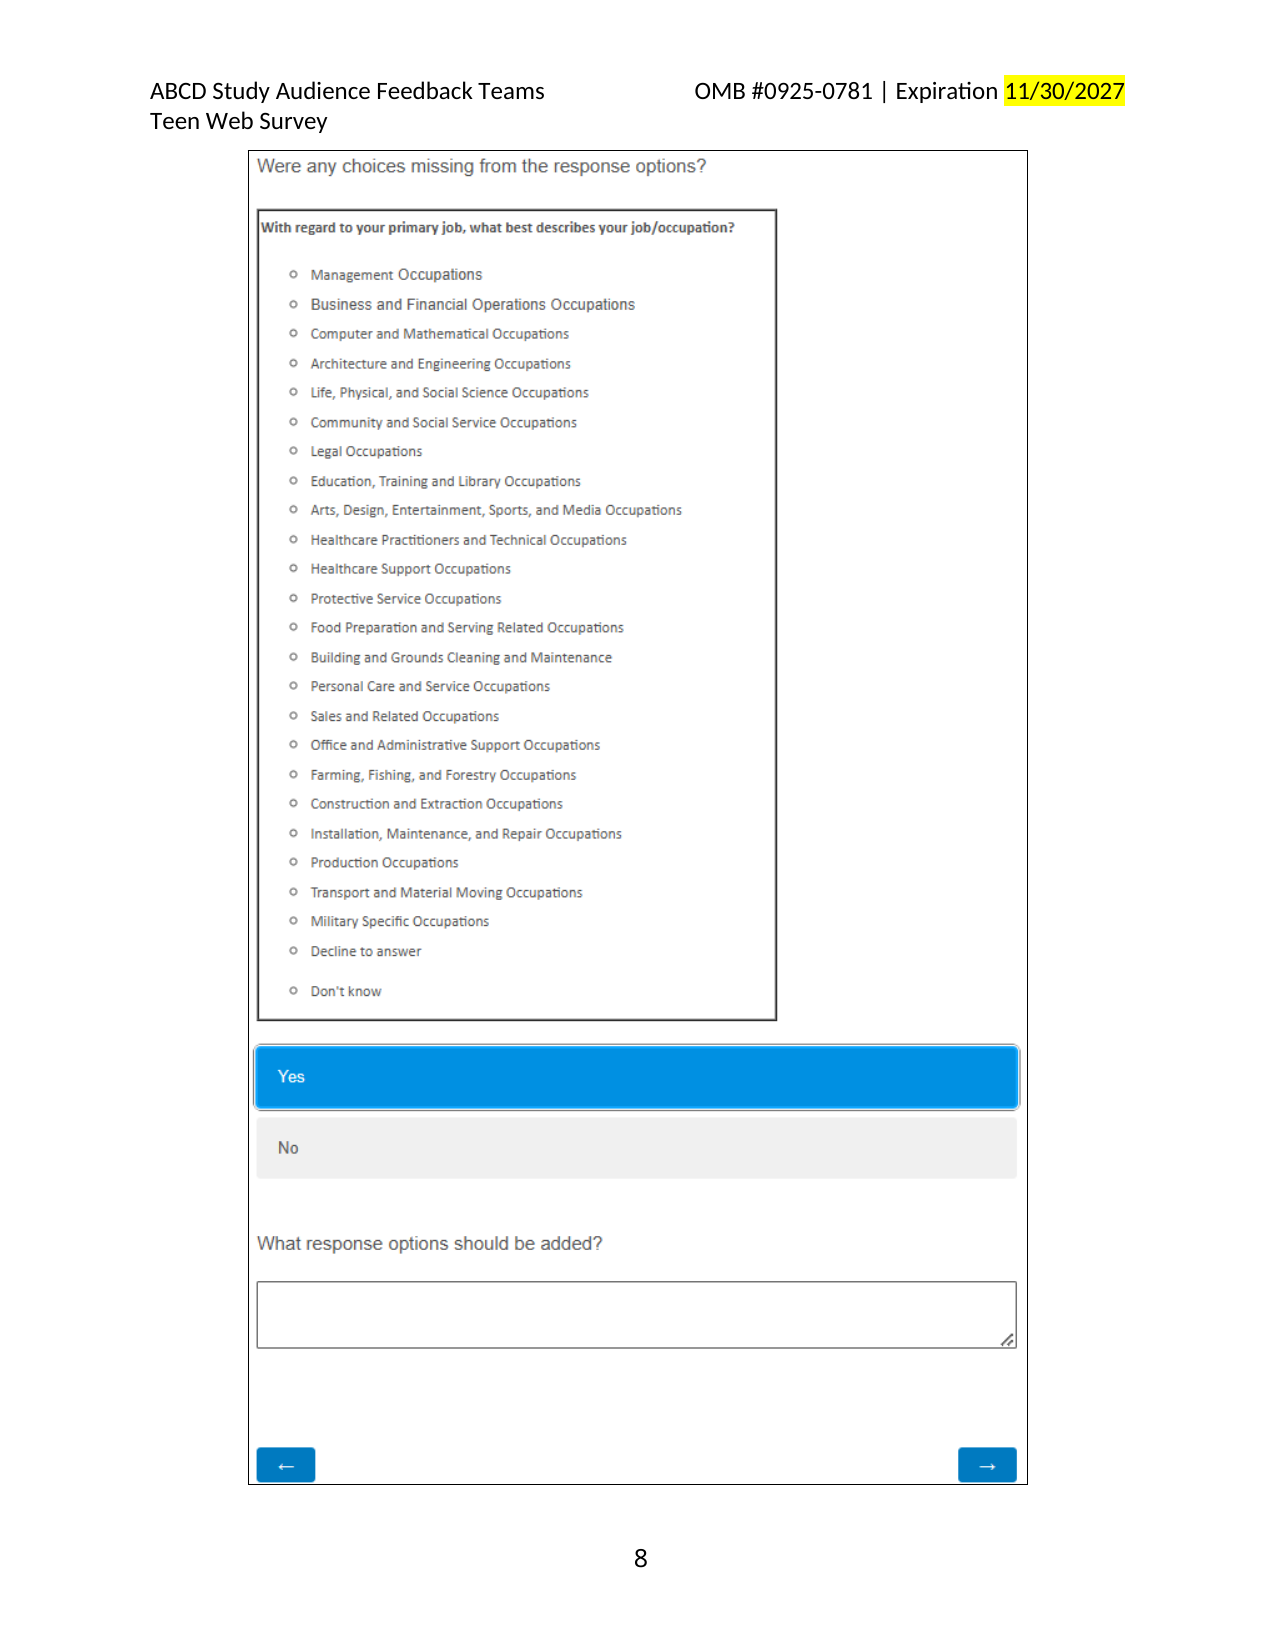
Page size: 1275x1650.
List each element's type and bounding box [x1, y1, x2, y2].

picture [249, 151, 1027, 1484]
